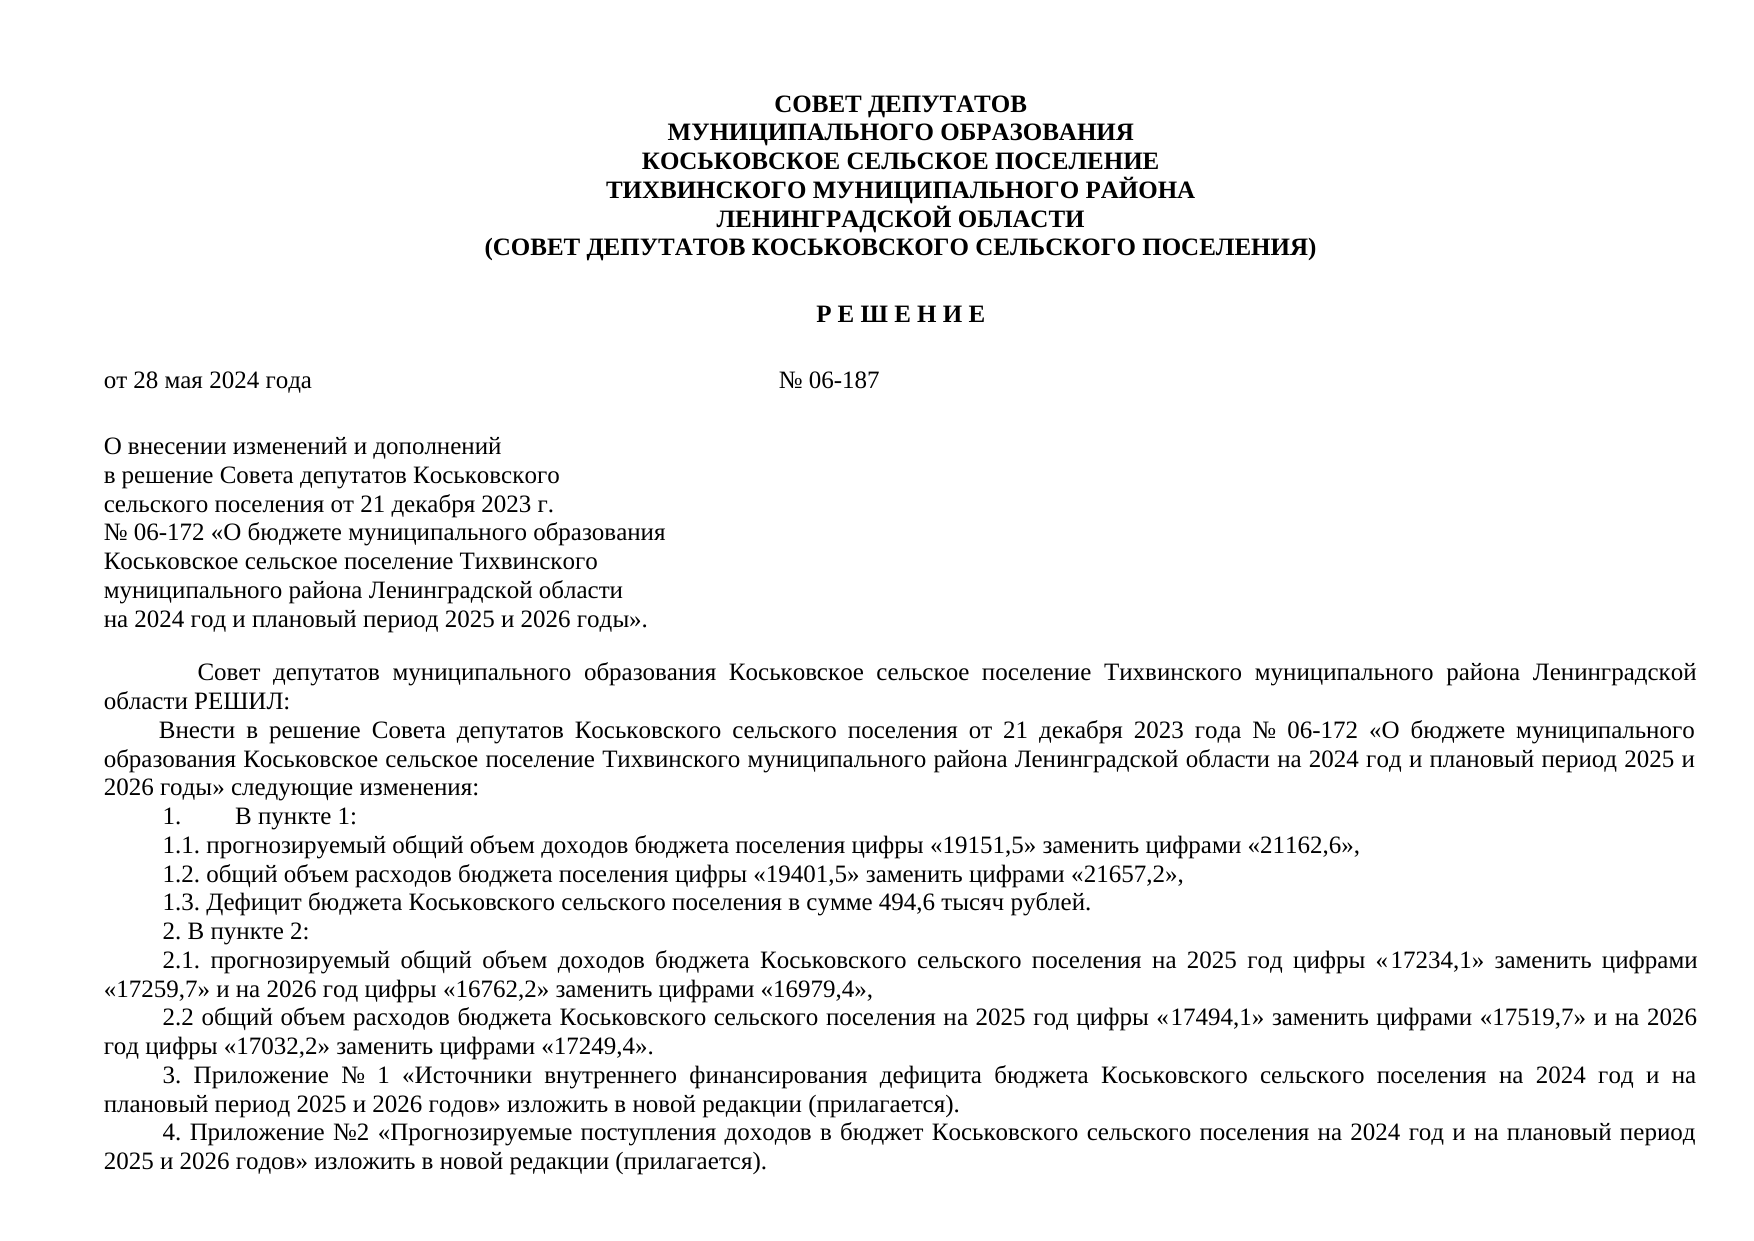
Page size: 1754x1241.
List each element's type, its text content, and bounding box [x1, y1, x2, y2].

list В пункте 1: [103, 801, 1698, 830]
subtitle РЕШЕНИЕ [103, 299, 1698, 327]
text Совет депутатов муниципального образования Коськовское сельское поселение Тихвинского муниципального района Ленинградской области РЕШИЛ: [103, 657, 1698, 715]
title СОВЕТ ДЕПУТАТОВ МУНИЦИПАЛЬНОГО ОБРАЗОВАНИЯ КОСЬКОВСКОЕ СЕЛЬСКОЕ ПОСЕЛЕНИЕ ТИХВИНСКОГО МУНИЦИПАЛЬНОГО РАЙОНА ЛЕНИНГРАДСКОЙ ОБЛАСТИ (СОВЕТ ДЕПУТАТОВ КОСЬКОВСКОГО СЕЛЬСКОГО ПОСЕЛЕНИЯ) [103, 89, 1698, 261]
text 3. Приложение № 1 «Источники внутреннего финансирования дефицита бюджета Коськовского сельского поселения на 2024 год и на плановый период 2025 и 2026 годов» изложить в новой редакции (прилагается). [103, 1060, 1698, 1117]
text О внесении изменений и дополнений в решение Совета депутатов Коськовского сельского поселения от 21 декабря 2023 г. № 06-172 «О бюджете муниципального образования Коськовское сельское поселение Тихвинского муниципального района Ленинградской области на 2024 год и плановый период 2025 и 2026 годы». [103, 431, 1698, 632]
text Внести в решение Совета депутатов Коськовского сельского поселения от 21 декабря 2023 года № 06-172 «О бюджете муниципального образования Коськовское сельское поселение Тихвинского муниципального района Ленинградской области на 2024 год и плановый период 2025 и 2026 годы» следующие изменения: [103, 715, 1698, 801]
text 4. Приложение №2 «Прогнозируемые поступления доходов в бюджет Коськовского сельского поселения на 2024 год и на плановый период 2025 и 2026 годов» изложить в новой редакции (прилагается). [103, 1117, 1698, 1175]
text 2. В пункте 2: [162, 916, 1698, 945]
text 2.2 общий объем расходов бюджета Коськовского сельского поселения на 2025 год цифры «17494,1» заменить цифрами «17519,7» и на 2026 год цифры «17032,2» заменить цифрами «17249,4». [103, 1002, 1698, 1060]
text 1.3. Дефицит бюджета Коськовского сельского поселения в сумме 494,6 тысяч рублей. [162, 887, 1698, 916]
text 2.1. прогнозируемый общий объем доходов бюджета Коськовского сельского поселения на 2025 год цифры «17234,1» заменить цифрами «17259,7» и на 2026 год цифры «16762,2» заменить цифрами «16979,4», [103, 945, 1698, 1002]
text от 28 мая 2024 года № 06-187 [103, 365, 1698, 394]
text 1.1. прогнозируемый общий объем доходов бюджета поселения цифры «19151,5» заменить цифрами «21162,6», [103, 830, 1698, 859]
text 1.2. общий объем расходов бюджета поселения цифры «19401,5» заменить цифрами «21657,2», [103, 859, 1698, 887]
